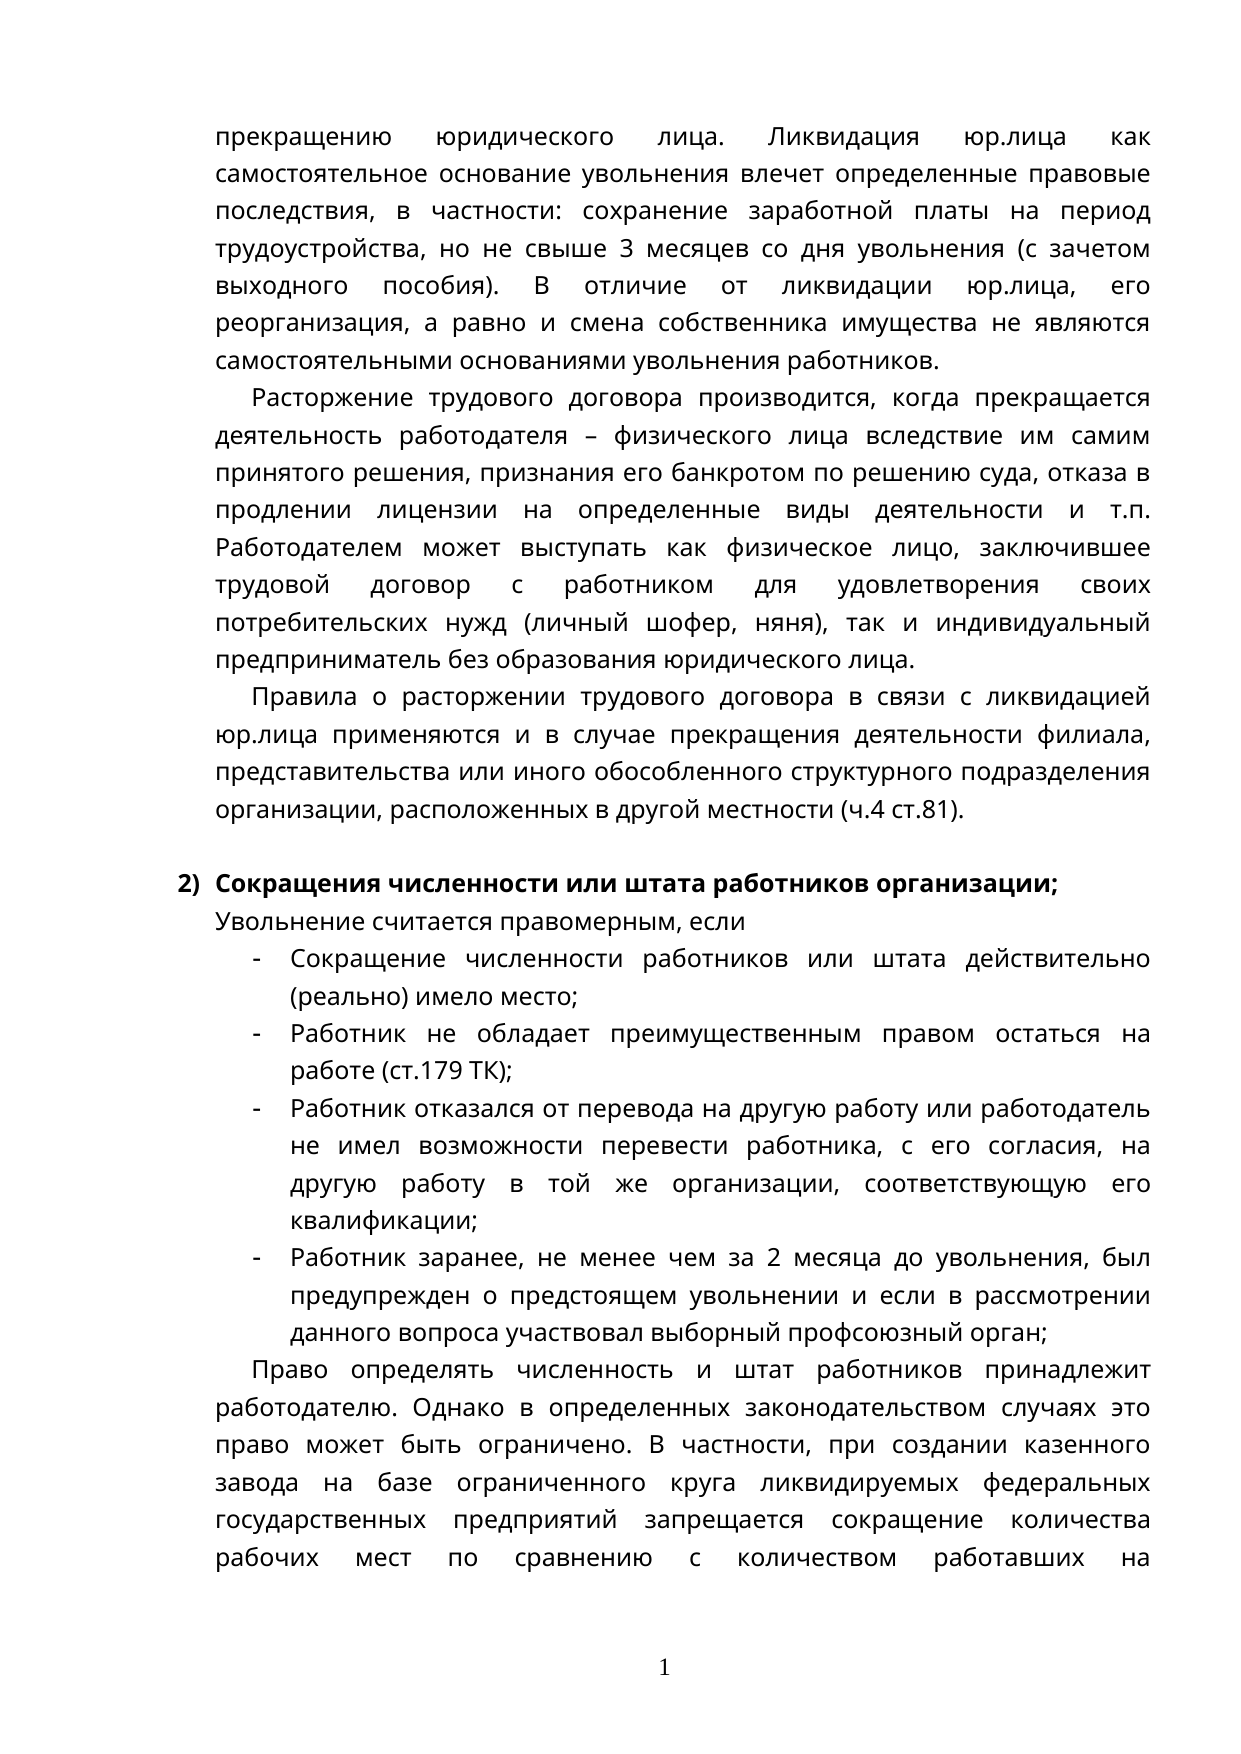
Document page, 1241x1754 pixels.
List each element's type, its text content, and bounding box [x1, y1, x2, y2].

text Увольнение считается правомерным, если [215, 903, 1152, 937]
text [215, 118, 1152, 377]
text Расторжение трудового договора производится, когда прекращается деятельность работодателя – физического лица вследствие им самим принятого решения, признания его банкротом по решению суда, отказа в продлении лицензии на определенные виды деятельности и т.п. Работодателем может выступать как физическое лицо, заключившее трудовой договор с работником для удовлетворения своих потребительских нужд (личный шофер, няня), так и индивидуальный предприниматель без образования юридического лица. [215, 380, 1152, 676]
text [215, 1352, 1152, 1573]
list Работник не обладает преимущественным правом остаться на работе (ст.179 ТК); [252, 1016, 1152, 1087]
list Работник отказался от перевода на другую работу или работодатель не имел возможности перевести работника, с его согласия, на другую работу в той же организации, соответствующую его квалификации; [252, 1090, 1152, 1237]
list Сокращения численности или штата работников организации; [177, 866, 1152, 900]
list Сокращение численности работников или штата действительно (реально) имело место; [252, 941, 1152, 1012]
text Правила о расторжении трудового договора в связи с ликвидацией юр.лица применяются и в случае прекращения деятельности филиала, представительства или иного обособленного структурного подразделения организации, расположенных в другой местности (ч.4 ст.81). [215, 679, 1152, 825]
list Работник заранее, не менее чем за 2 месяца до увольнения, был предупрежден о предстоящем увольнении и если в рассмотрении данного вопроса участвовал выборный профсоюзный орган; [252, 1240, 1152, 1349]
